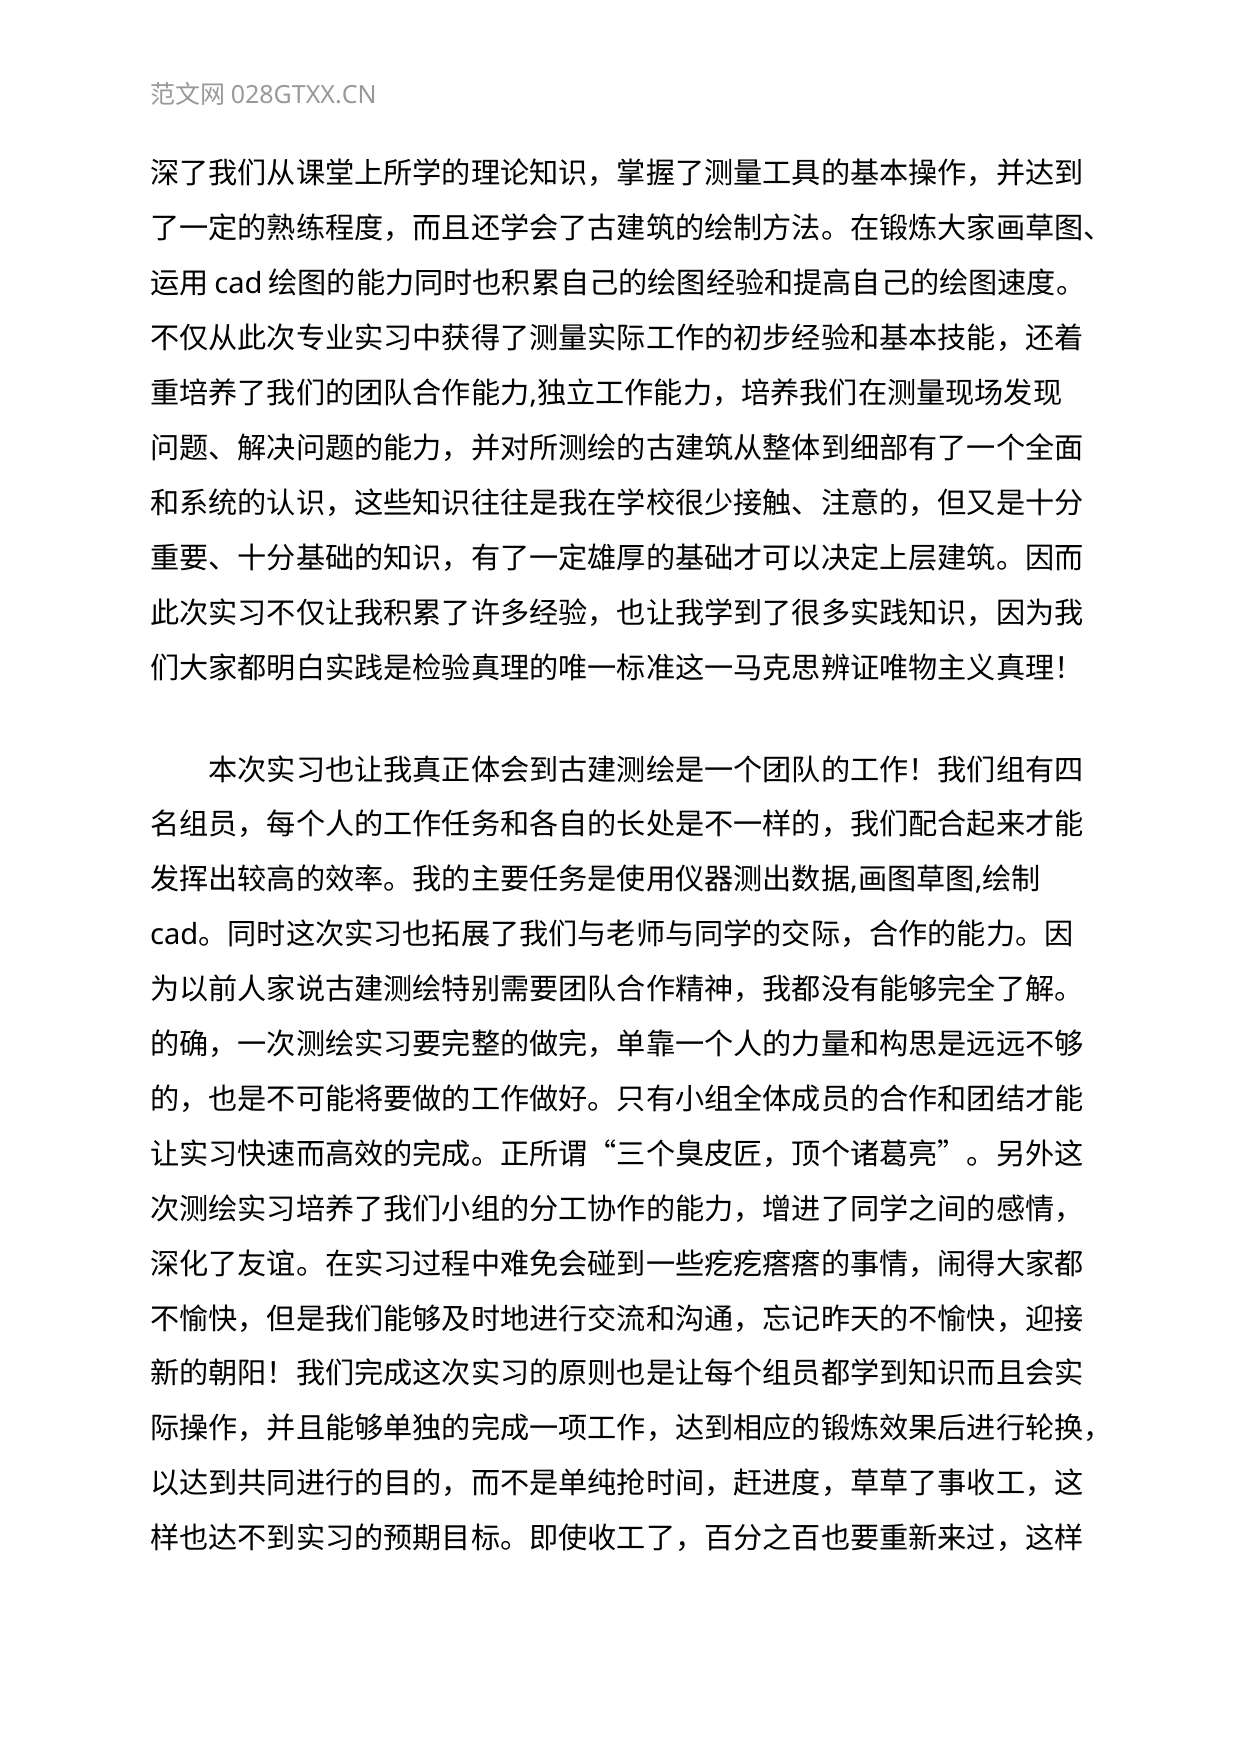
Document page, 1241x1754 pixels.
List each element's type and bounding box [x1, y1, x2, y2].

text [150, 746, 1090, 1557]
text [150, 150, 1090, 687]
